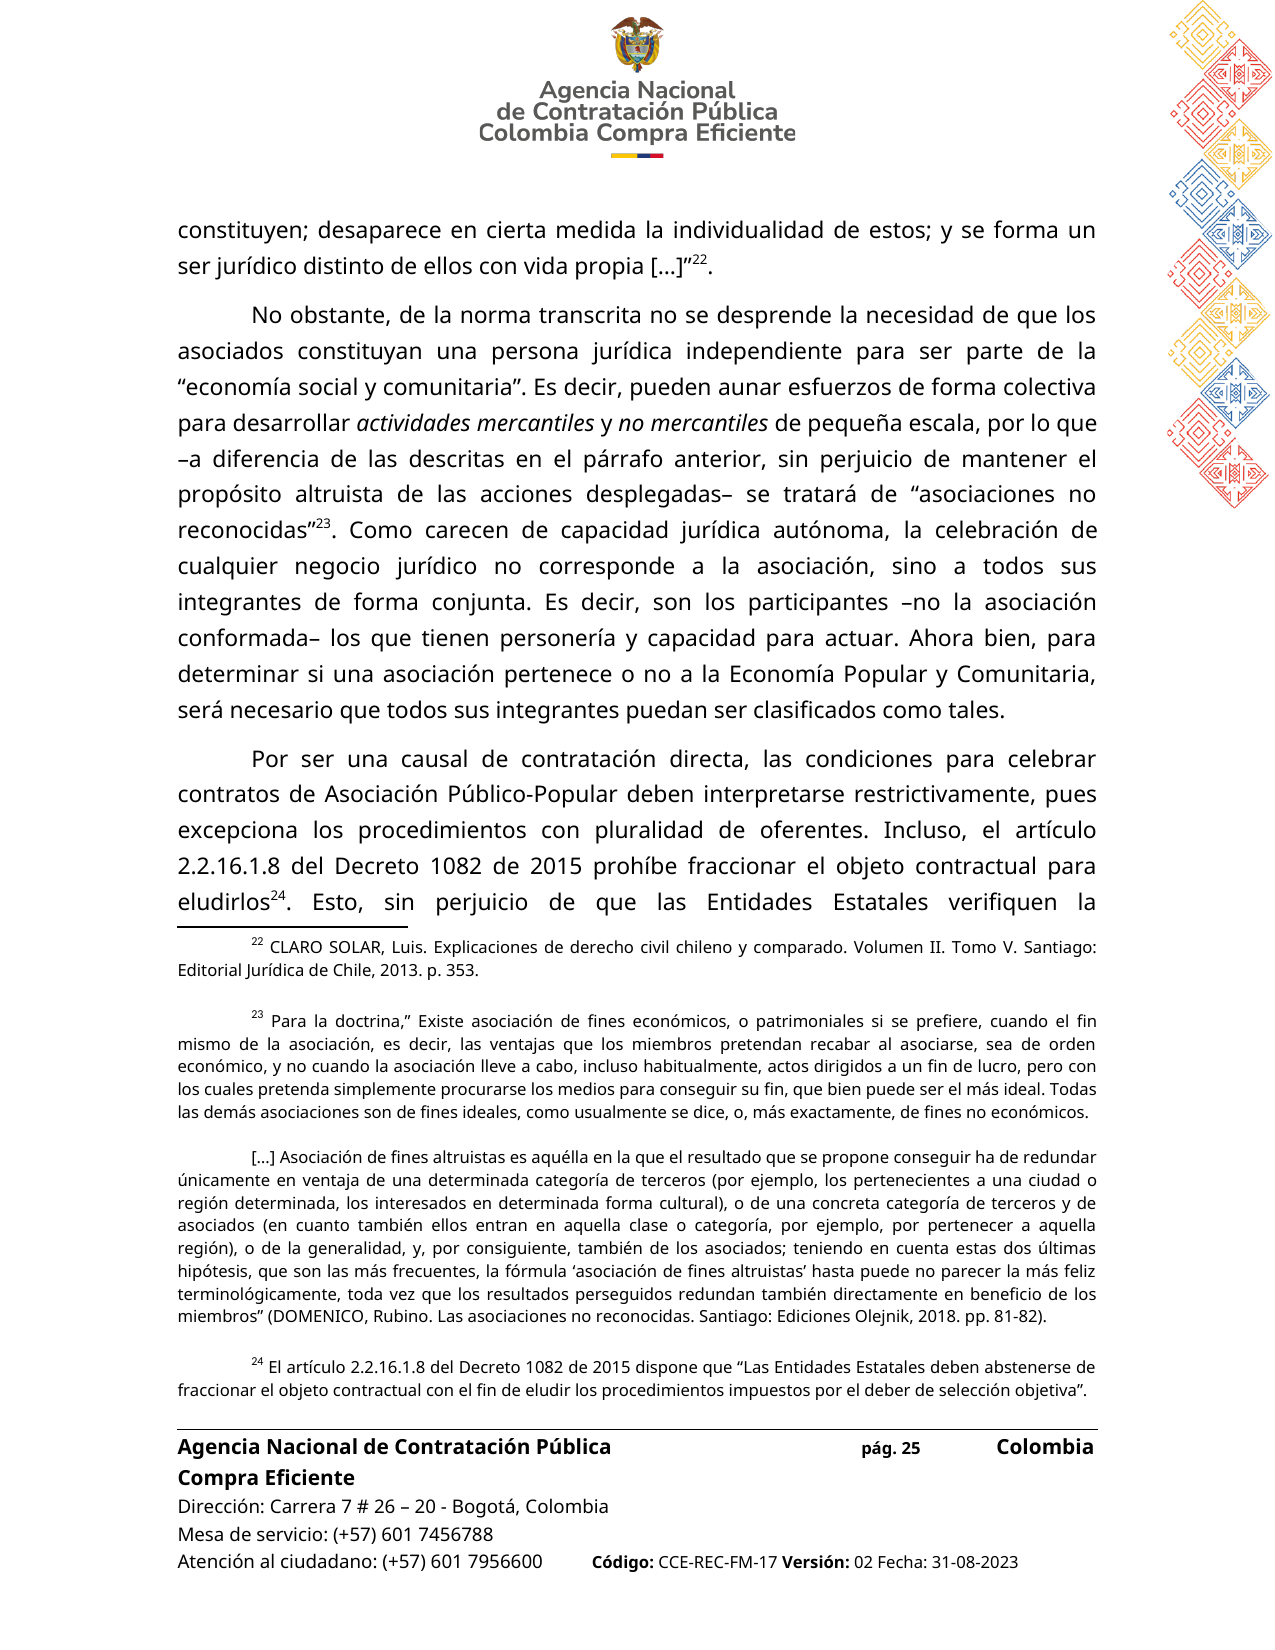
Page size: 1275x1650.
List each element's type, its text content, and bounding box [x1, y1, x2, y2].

picture [479, 17, 796, 158]
text No obstante, de la norma transcrita no se desprende la necesidad de que los asociados constituyan una persona jurídica independiente para ser parte de la “economía social y comunitaria”. Es decir, pueden aunar esfuerzos de forma colectiva para desarrollar actividades mercantiles y no mercantiles de pequeña escala, por lo que –a diferencia de las descritas en el párrafo anterior, sin perjuicio de mantener el propósito altruista de las acciones desplegadas– se tratará de “asociaciones no reconocidas”. Como carecen de capacidad jurídica autónoma, la celebración de cualquier negocio jurídico no corresponde a la asociación, sino a todos sus integrantes de forma conjunta. Es decir, son los participantes –no la asociación conformada– los que tienen personería y capacidad para actuar. Ahora bien, para determinar si una asociación pertenece o no a la Economía Popular y Comunitaria, será necesario que todos sus integrantes puedan ser clasificados como tales. [177, 299, 1098, 725]
text Por ser una causal de contratación directa, las condiciones para celebrar contratos de Asociación Público-Popular deben interpretarse restrictivamente, pues excepciona los procedimientos con pluralidad de oferentes. Incluso, el artículo 2.2.16.1.8 del Decreto 1082 de 2015 prohíbe fraccionar el objeto contractual para eludirlos. Esto, sin perjuicio de que las Entidades Estatales verifiquen la conveniencia y oportunidad de celebrar estos negocios jurídicos de cara a criterios técnicos y económicos, para garantizar la idoneidad del contratista, la calidad del objeto ejecutado, así como el uso eficiente de los recursos públicos. [177, 742, 1098, 917]
picture [1165, 0, 1272, 506]
text Estas formas asociativas tienen su fundamento en el artículo 38 constitucional, y de ellas pueden surgir o no una nueva persona jurídica. Estas últimas son entes ficticios con capacidad autónoma para ejercer derechos y contraer obligaciones –artículo 633 del Código Civil–. Aunque la participación corresponda a otros sujetos de derecho, dichos entes tienen personería jurídica diferente de los socios individualmente considerados. De esta manera, “[…] todas estas colectividades se presentan como independientes y distintas de los seres humanos que las constituyen; desaparece en cierta medida la individualidad de estos; y se forma un ser jurídico distinto de ellos con vida propia […]”. [177, 214, 1098, 282]
